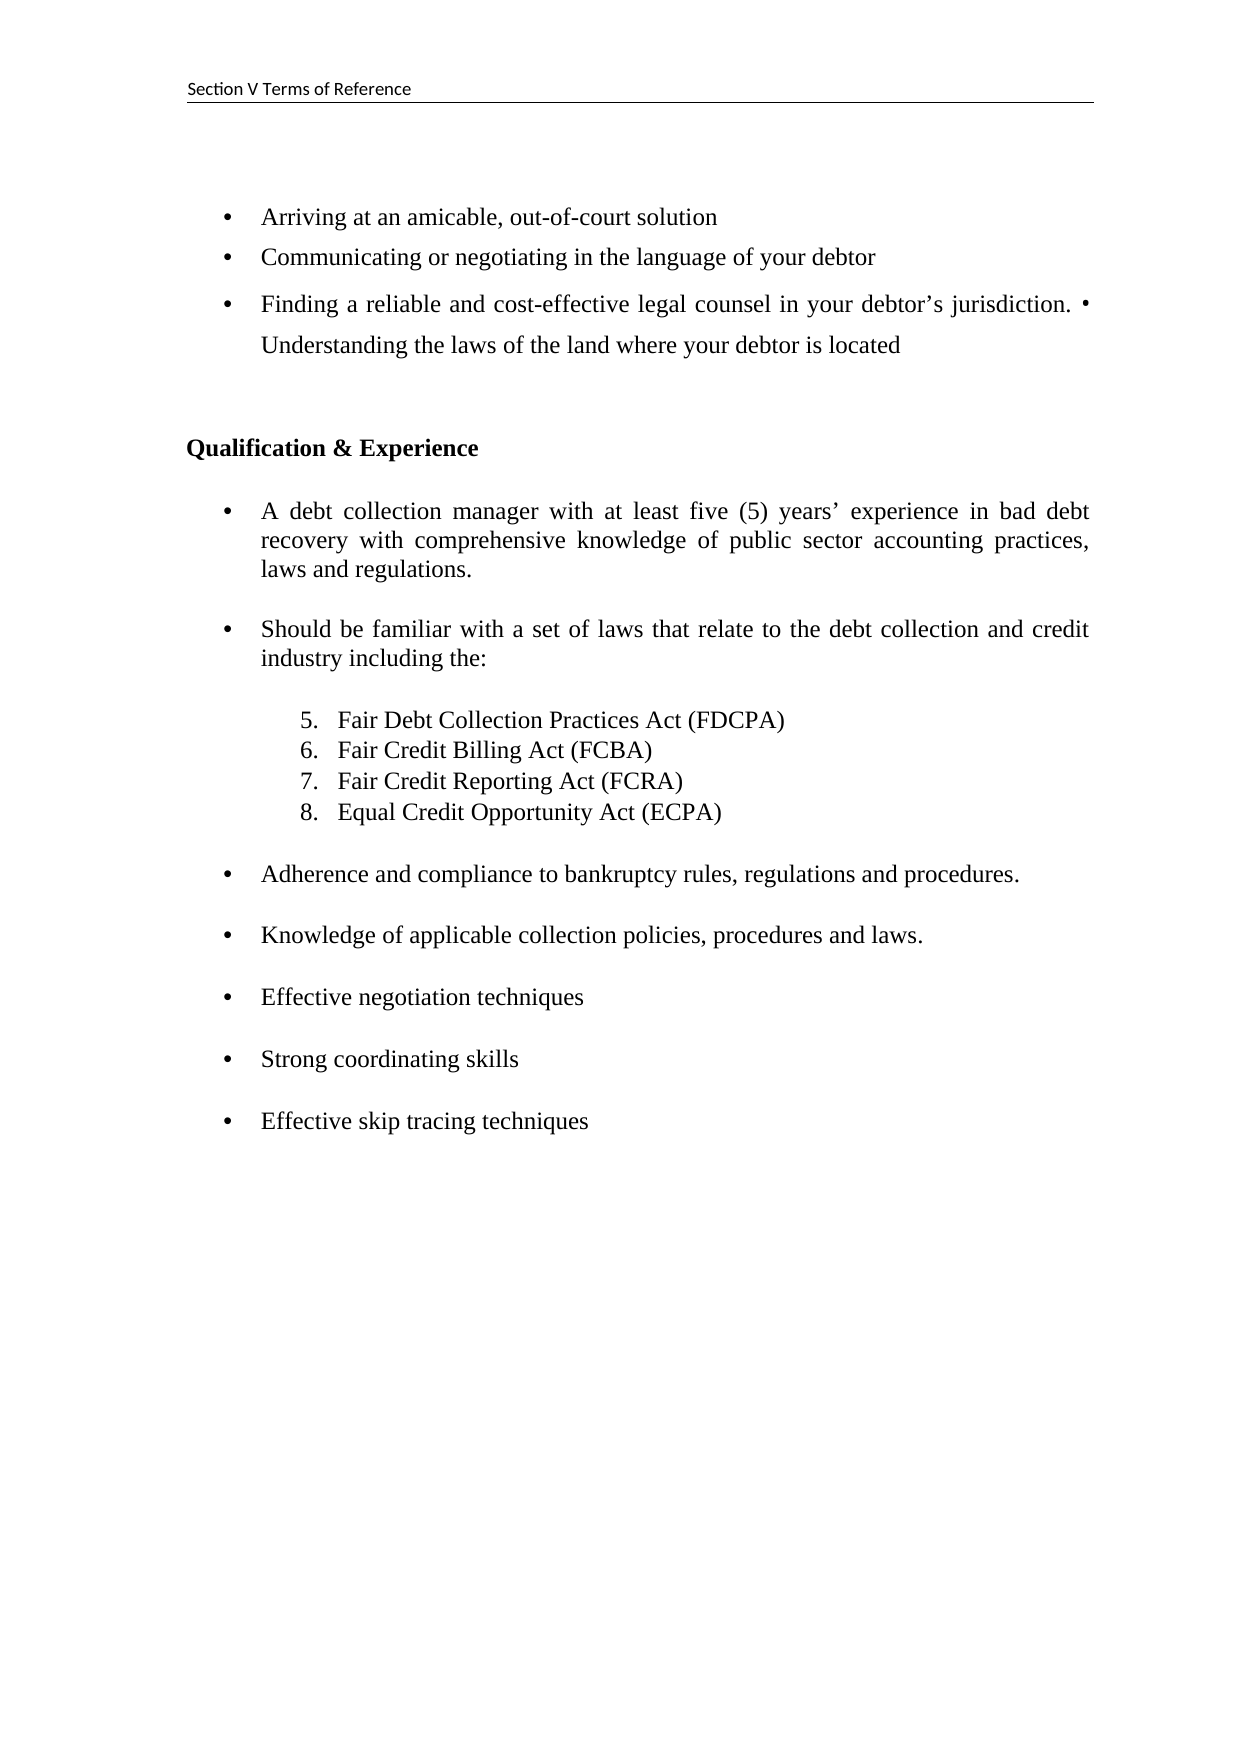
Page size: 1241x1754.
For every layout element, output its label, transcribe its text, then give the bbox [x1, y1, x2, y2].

list Fair Debt Collection Practices Act (FDCPA) [300, 705, 1090, 734]
list Should be familiar with a set of laws that relate to the debt collection and credit industry including the: [223, 614, 1090, 672]
list Finding a reliable and cost-effective legal counsel in your debtor’s jurisdiction. • Understanding the laws of the land where your debtor is located [223, 286, 1090, 359]
list Effective negotiation techniques [223, 982, 1090, 1011]
list Effective skip tracing techniques [223, 1106, 1090, 1134]
list Knowledge of applicable collection policies, procedures and laws. [223, 920, 1090, 949]
list Fair Credit Reporting Act (FCRA) [300, 766, 1090, 795]
list Adherence and compliance to bankruptcy rules, regulations and procedures. [223, 858, 1090, 887]
list A debt collection manager with at least five (5) years’ experience in bad debt recovery with comprehensive knowledge of public sector accounting practices, laws and regulations. [223, 497, 1090, 583]
list Equal Credit Opportunity Act (ECPA) [300, 797, 1090, 826]
list Strong coordinating skills [223, 1044, 1090, 1073]
text Qualification & Experience [186, 433, 1090, 461]
list Fair Credit Billing Act (FCBA) [300, 736, 1090, 764]
list Arriving at an amicable, out-of-court solution [223, 202, 1090, 231]
list Communicating or negotiating in the language of your debtor [223, 242, 1090, 271]
